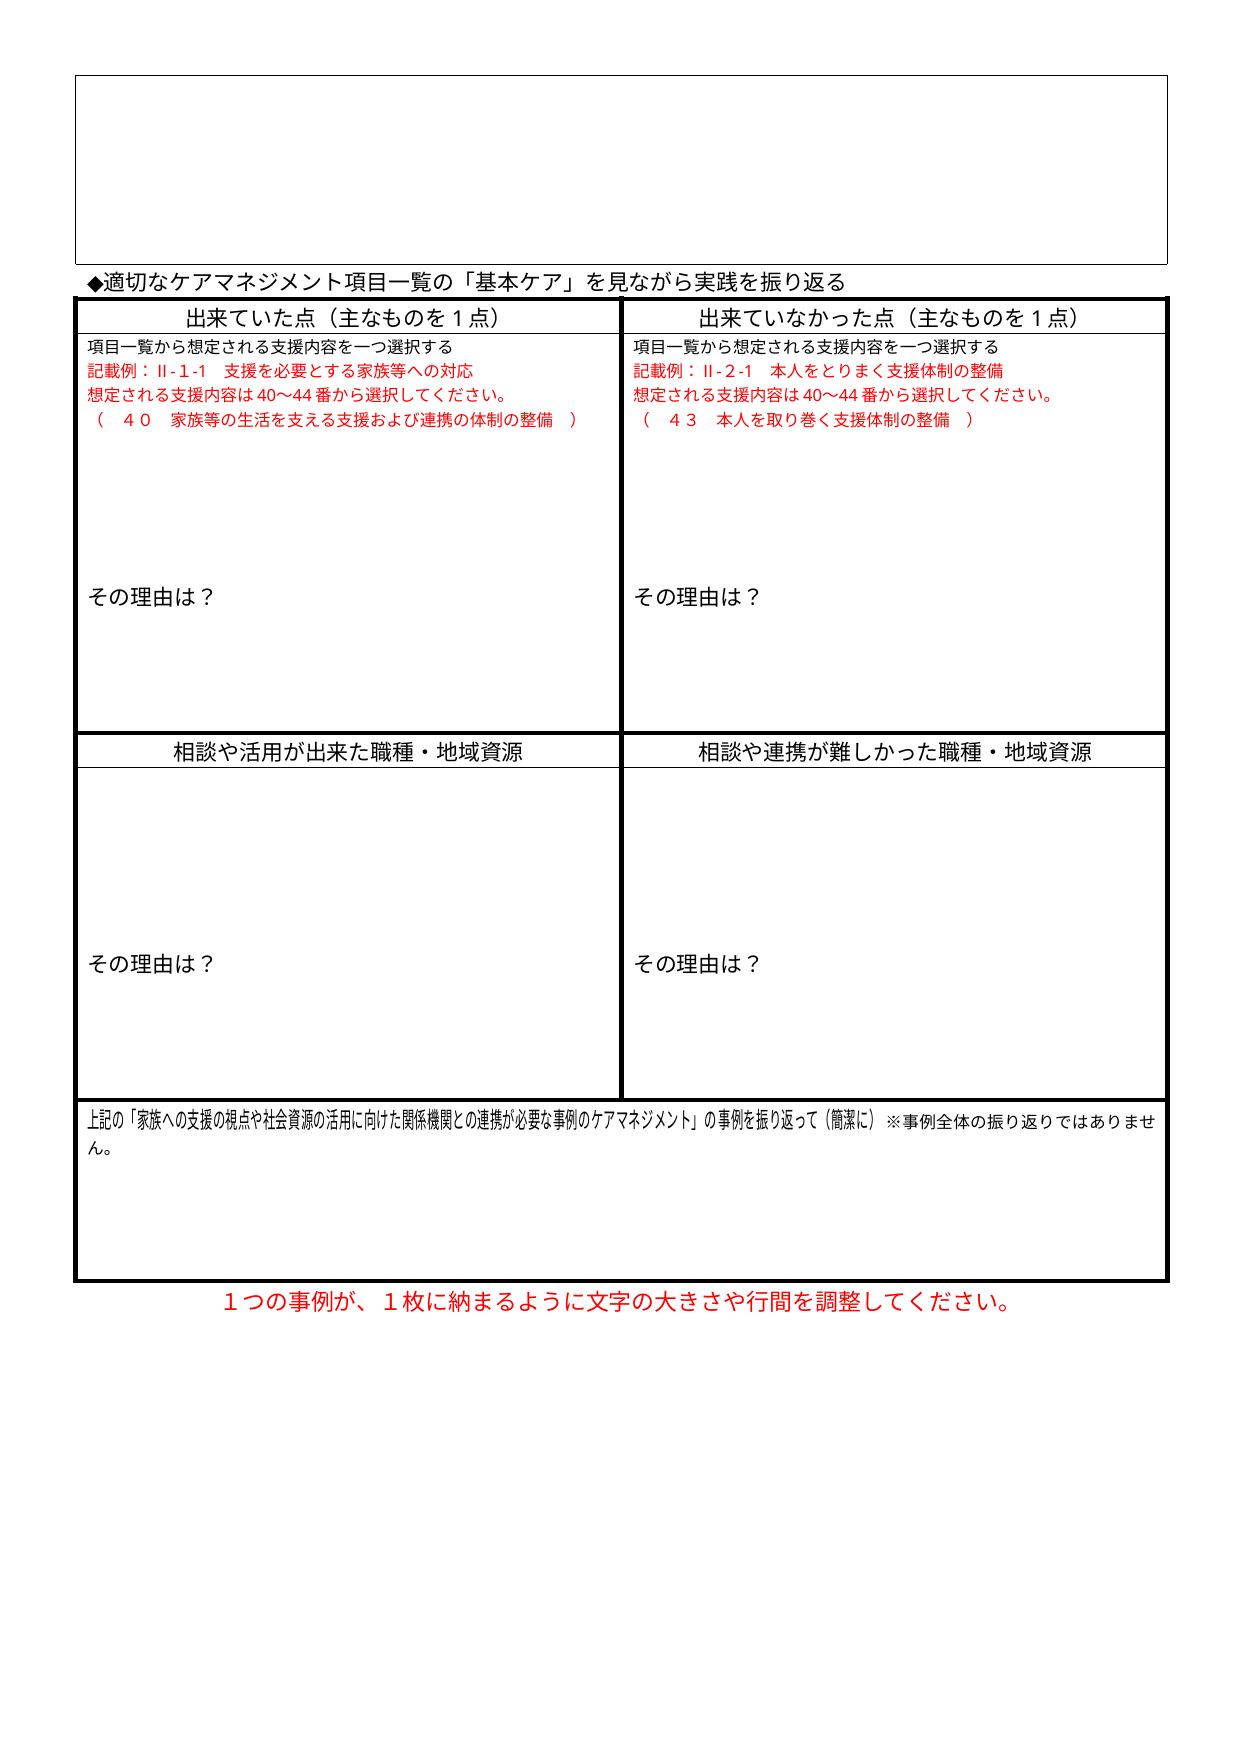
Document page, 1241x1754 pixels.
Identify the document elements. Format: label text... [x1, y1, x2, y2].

table_cell 項目一覧から想定される支援内容を一つ選択する 記載例：Ⅱ-２-1 本人をとりまく支援体制の整備 想定される支援内容は40～44番から選択してください。 （ ４３ 本人を取り巻く支援体制の整備 ） その理由は？ [624, 334, 1165, 731]
table_cell 上記の「家族への支援の視点や社会資源の活用に向けた関係機関との連携が必要な事例のケアマネジメント」の事例を振り返って（簡潔に）※事例全体の振り返りではありません。 [78, 1102, 1165, 1279]
table_cell 出来ていた点（主なものを1点） [78, 301, 619, 333]
table_cell 項目一覧から想定される支援内容を一つ選択する 記載例：Ⅱ-１-1 支援を必要とする家族等への対応 想定される支援内容は40～44番から選択してください。 （ ４０ 家族等の生活を支える支援および連携の体制の整備 ） その理由は？ [78, 334, 619, 731]
table_cell ◆適切なケアマネジメント項目一覧の「基本ケア」を見ながら実践を振り返る [76, 265, 1167, 296]
table_cell その理由は？ [78, 768, 619, 1097]
table_cell 出来ていなかった点（主なものを1点） [624, 301, 1165, 333]
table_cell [76, 76, 1167, 263]
text １つの事例が、１枚に納まるように文字の大きさや行間を調整してください。 [75, 1283, 1165, 1317]
table_cell 相談や活用が出来た職種・地域資源 [78, 735, 619, 767]
table_cell その理由は？ [624, 768, 1165, 1097]
table_cell 相談や連携が難しかった職種・地域資源 [624, 735, 1165, 767]
